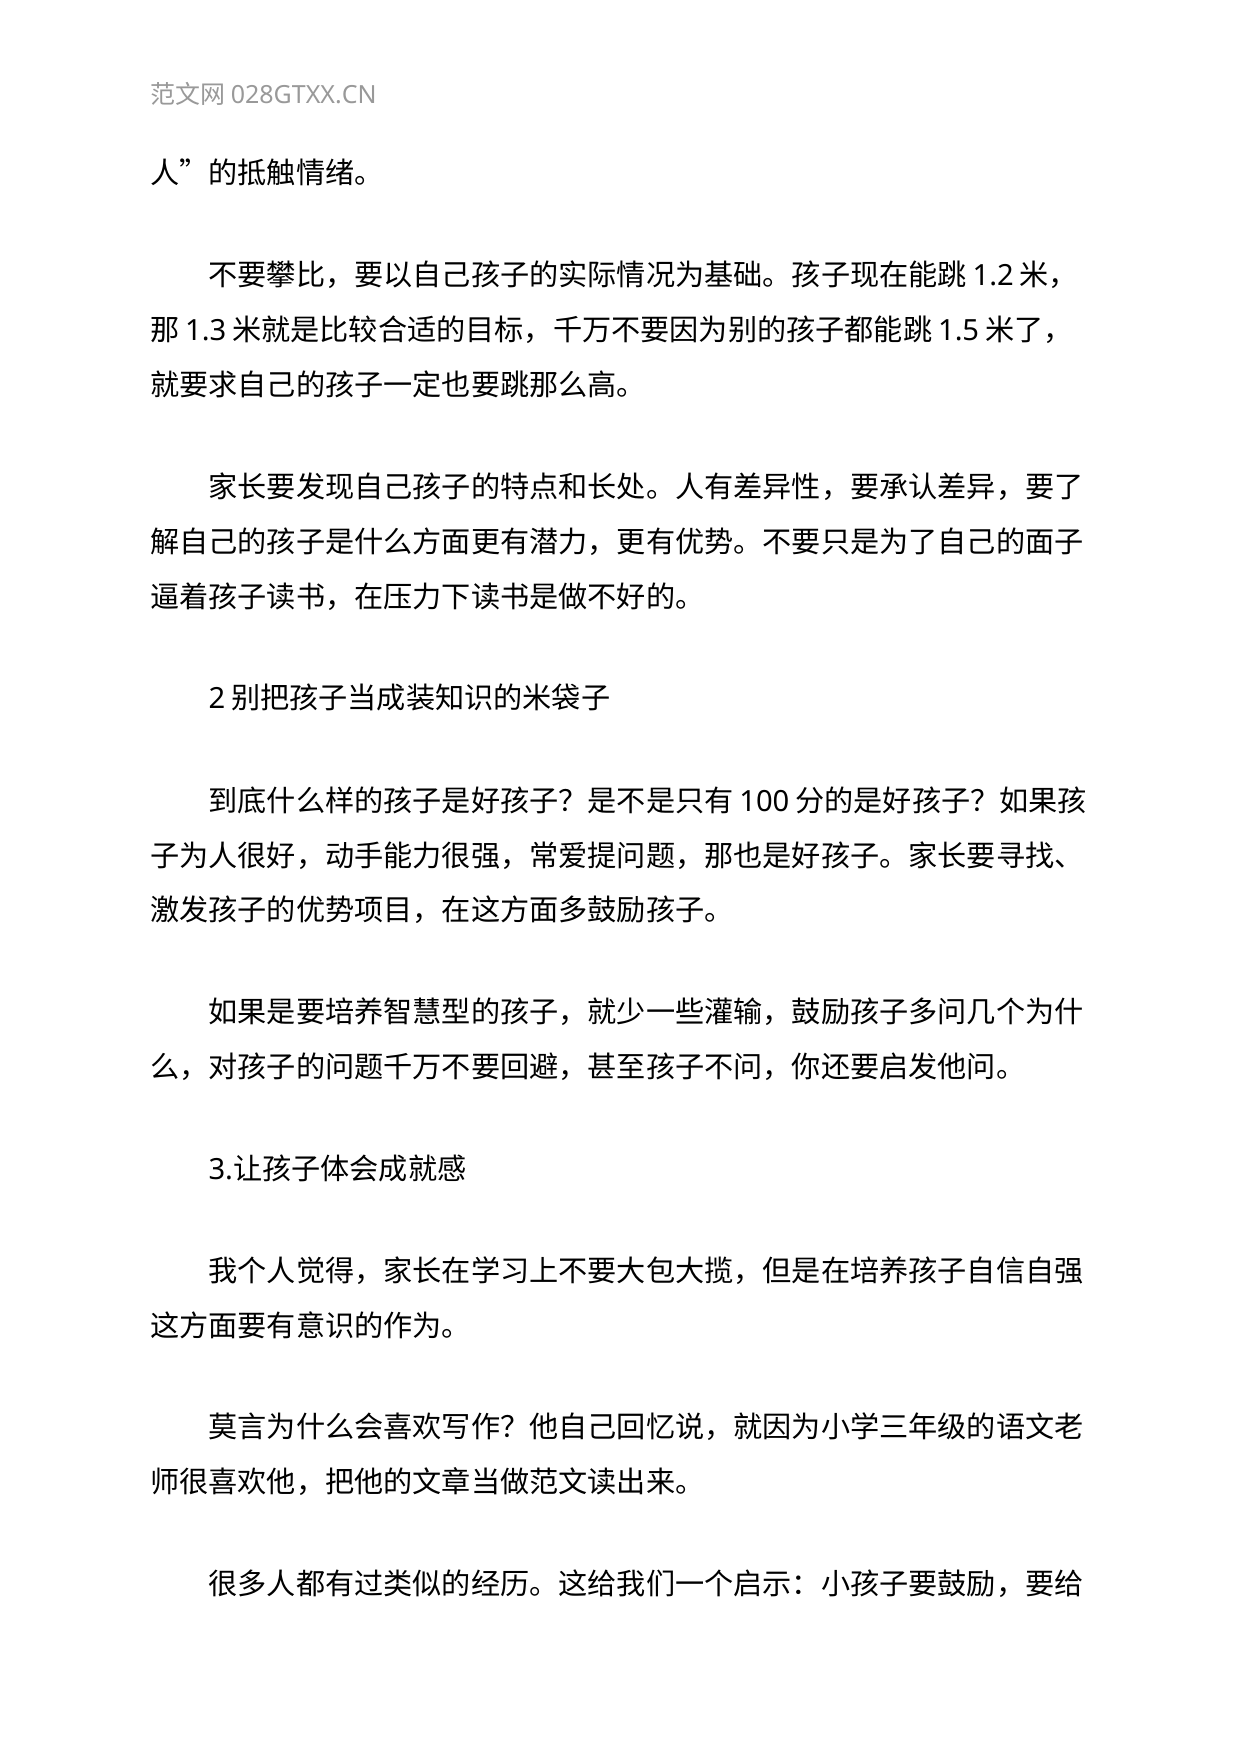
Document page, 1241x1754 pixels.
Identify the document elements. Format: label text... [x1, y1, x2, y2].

text 如果是要培养智慧型的孩子，就少一些灌输，鼓励孩子多问几个为什么，对孩子的问题千万不要回避，甚至孩子不问，你还要启发他问。 [150, 989, 1090, 1086]
text 3.让孩子体会成就感 [150, 1145, 1090, 1188]
text 不要攀比，要以自己孩子的实际情况为基础。孩子现在能跳1.2米，那1.3米就是比较合适的目标，千万不要因为别的孩子都能跳1.5米了，就要求自己的孩子一定也要跳那么高。 [150, 252, 1090, 404]
text 莫言为什么会喜欢写作？他自己回忆说，就因为小学三年级的语文老师很喜欢他，把他的文章当做范文读出来。 [150, 1404, 1090, 1501]
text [150, 1561, 1090, 1603]
text 我个人觉得，家长在学习上不要大包大揽，但是在培养孩子自信自强这方面要有意识的作为。 [150, 1247, 1090, 1344]
text 到底什么样的孩子是好孩子？是不是只有100分的是好孩子？如果孩子为人很好，动手能力很强，常爱提问题，那也是好孩子。家长要寻找、激发孩子的优势项目，在这方面多鼓励孩子。 [150, 777, 1090, 929]
text 家长要发现自己孩子的特点和长处。人有差异性，要承认差异，要了解自己的孩子是什么方面更有潜力，更有优势。不要只是为了自己的面子逼着孩子读书，在压力下读书是做不好的。 [150, 463, 1090, 616]
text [150, 150, 1090, 192]
text 2别把孩子当成装知识的米袋子 [150, 675, 1090, 717]
